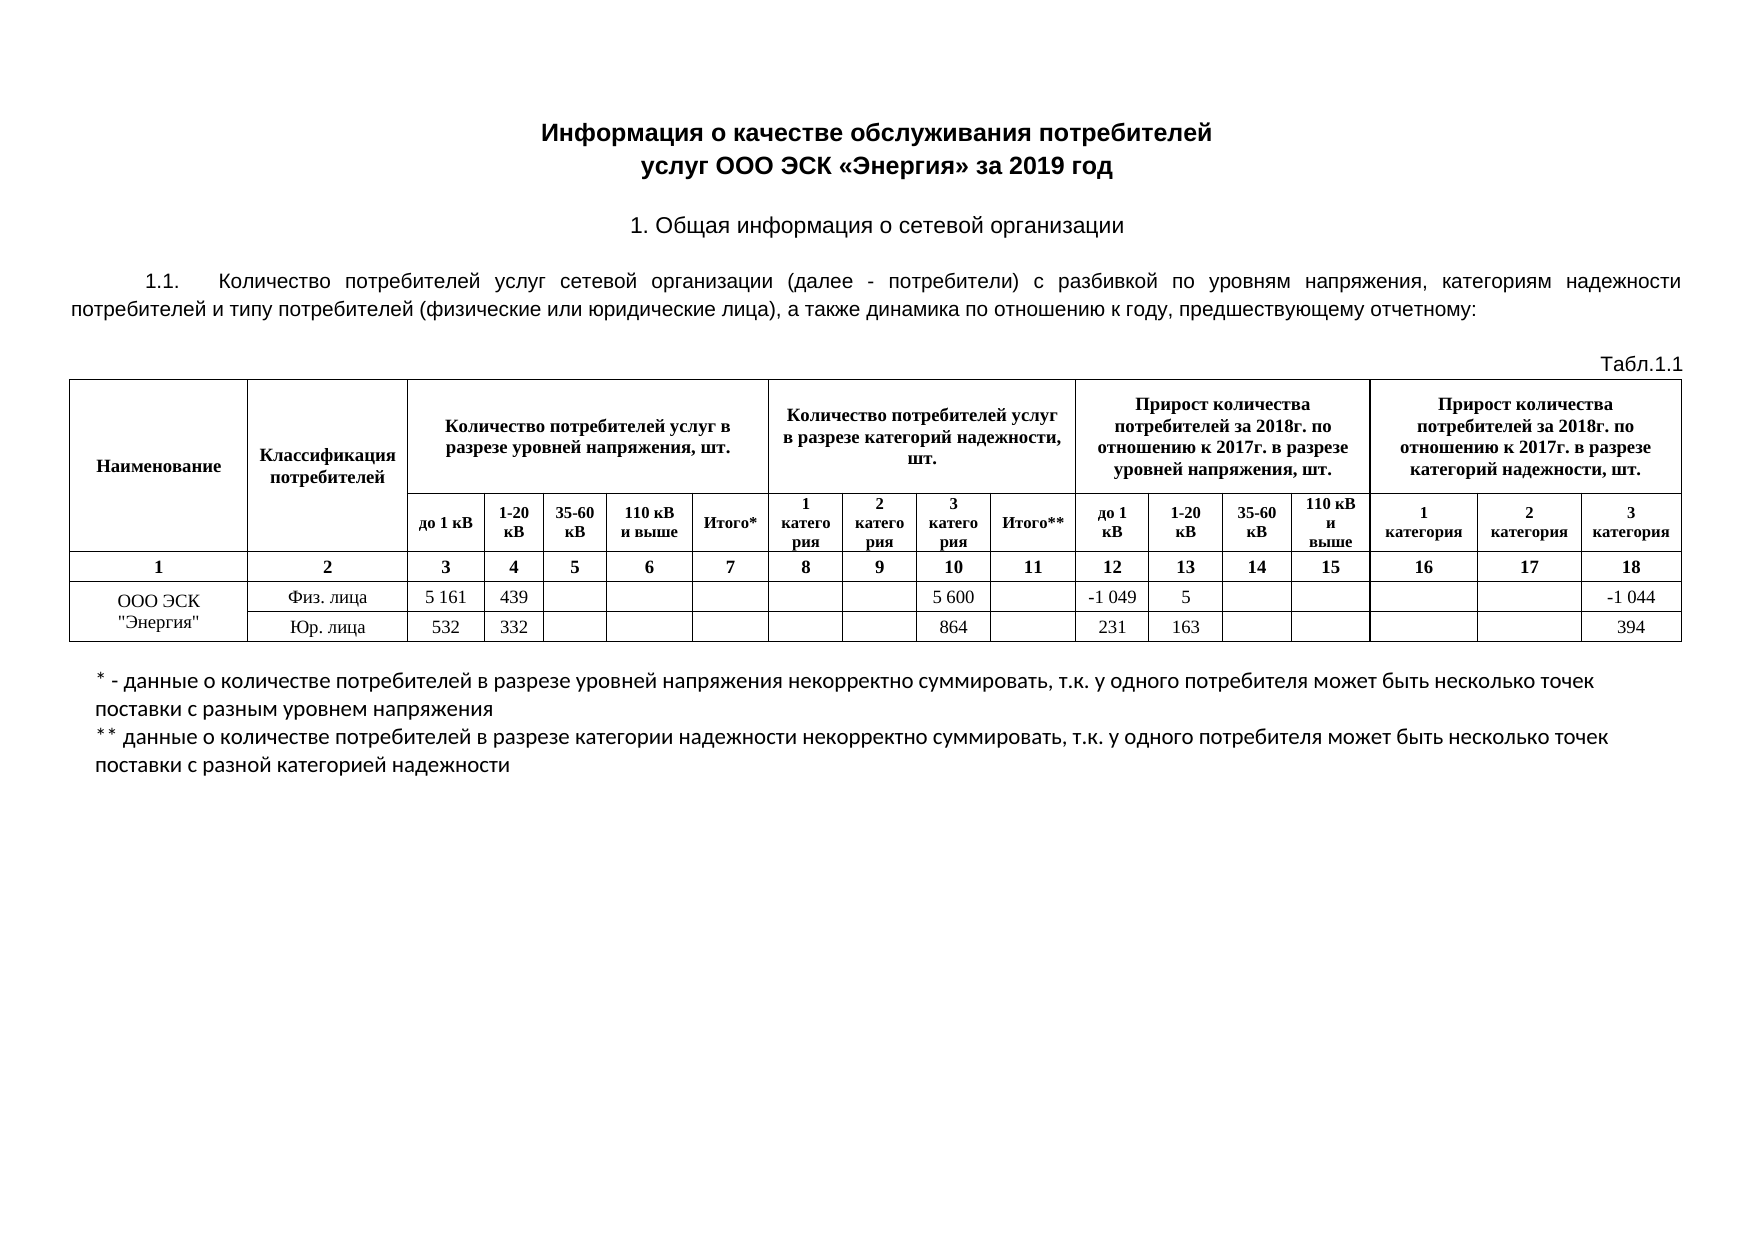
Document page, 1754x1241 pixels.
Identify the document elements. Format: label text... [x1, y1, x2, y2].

table_cell 3 [408, 552, 484, 581]
table_cell [1371, 582, 1477, 611]
table_cell [607, 612, 692, 641]
table_cell 3 категория [917, 494, 990, 551]
text Информация о качестве обслуживания потребителей [71, 118, 1683, 147]
table_cell 9 [843, 552, 916, 581]
table_cell 163 [1149, 612, 1222, 641]
table_header Количество потребителей услуг в разрезе категорий надежности, шт. [769, 380, 1075, 492]
table_cell [1478, 612, 1581, 641]
table_cell 17 [1478, 552, 1581, 581]
table_cell [607, 582, 692, 611]
table_cell 4 [485, 552, 543, 581]
table_cell 1 категория [1371, 494, 1477, 551]
table_cell 5 161 [408, 582, 484, 611]
table_cell Итого** [991, 494, 1075, 551]
table_header Классификация потребителей [248, 380, 407, 551]
table_cell 10 [917, 552, 990, 581]
table_cell до 1 кВ [1076, 494, 1148, 551]
table_cell Юр. лица [248, 612, 407, 641]
table_cell 12 [1076, 552, 1148, 581]
table_cell 11 [991, 552, 1075, 581]
table_cell [1478, 582, 1581, 611]
table_cell 332 [485, 612, 543, 641]
table_cell 35-60 кВ [544, 494, 606, 551]
table_cell 35-60 кВ [1223, 494, 1291, 551]
table_cell 2 категория [843, 494, 916, 551]
table_header * - данные о количестве потребителей в разрезе уровней напряжения некорректно суммировать, т.к. у одного потребителя может быть несколько точек поставки с разным уровнем напряжения [84, 666, 1670, 722]
table_cell 1 категория [769, 494, 842, 551]
table_cell 864 [917, 612, 990, 641]
table_cell 13 [1149, 552, 1222, 581]
table_cell 439 [485, 582, 543, 611]
table_cell 5 [1149, 582, 1222, 611]
table_cell [1371, 612, 1477, 641]
table_cell 1-20 кВ [485, 494, 543, 551]
table_cell 7 [693, 552, 768, 581]
table_cell 532 [408, 612, 484, 641]
table_cell [1292, 582, 1369, 611]
table_cell [693, 582, 768, 611]
table_cell 2 [248, 552, 407, 581]
table_cell [991, 612, 1075, 641]
table_cell 14 [1223, 552, 1291, 581]
text 1. Общая информация о сетевой организации [71, 212, 1683, 238]
table_header Прирост количества потребителей за 2018г. по отношению к 2017г. в разрезе категорий надежности, шт. [1371, 380, 1681, 492]
table_cell 5 600 [917, 582, 990, 611]
table_cell 18 [1582, 552, 1681, 581]
table_cell Итого* [693, 494, 768, 551]
table_cell [544, 612, 606, 641]
table_cell до 1 кВ [408, 494, 484, 551]
table_cell 3 категория [1582, 494, 1681, 551]
table_cell 110 кВ и выше [1292, 494, 1369, 551]
table_cell 1 [70, 552, 247, 581]
table_cell 110 кВ и выше [607, 494, 692, 551]
table_cell ООО ЭСК "Энергия" [70, 582, 247, 641]
table_cell 5 [544, 552, 606, 581]
table_cell [1223, 582, 1291, 611]
table_cell [544, 582, 606, 611]
table_cell -1 044 [1582, 582, 1681, 611]
table_cell ** данные о количестве потребителей в разрезе категории надежности некорректно суммировать, т.к. у одного потребителя может быть несколько точек поставки с разной категорией надежности [84, 722, 1670, 778]
table_cell [1223, 612, 1291, 641]
table_cell 231 [1076, 612, 1148, 641]
table_cell 15 [1292, 552, 1369, 581]
text Табл.1.1 [71, 352, 1683, 376]
list Количество потребителей услуг сетевой организации (далее - потребители) с разбивкой по уровням напряжения, категориям надежности потребителей и типу потребителей (физические или юридические лица), а также динамика по отношению к году, предшествующему отчетному: [71, 269, 1683, 321]
table_cell 6 [607, 552, 692, 581]
table_cell [991, 582, 1075, 611]
table_cell [843, 582, 916, 611]
text услуг ООО ЭСК «Энергия» за 2019 год [71, 151, 1683, 180]
table_cell [693, 612, 768, 641]
table_cell 8 [769, 552, 842, 581]
table_cell 394 [1582, 612, 1681, 641]
table_cell [769, 612, 842, 641]
table_cell -1 049 [1076, 582, 1148, 611]
table_cell [769, 582, 842, 611]
table_cell 2 категория [1478, 494, 1581, 551]
table_cell 16 [1371, 552, 1477, 581]
table_header Прирост количества потребителей за 2018г. по отношению к 2017г. в разрезе уровней напряжения, шт. [1076, 380, 1369, 492]
table_header Количество потребителей услуг в разрезе уровней напряжения, шт. [408, 380, 768, 492]
table_cell [1292, 612, 1369, 641]
table_cell [843, 612, 916, 641]
table_cell 1-20 кВ [1149, 494, 1222, 551]
table_header Наименование [70, 380, 247, 551]
table_cell Физ. лица [248, 582, 407, 611]
